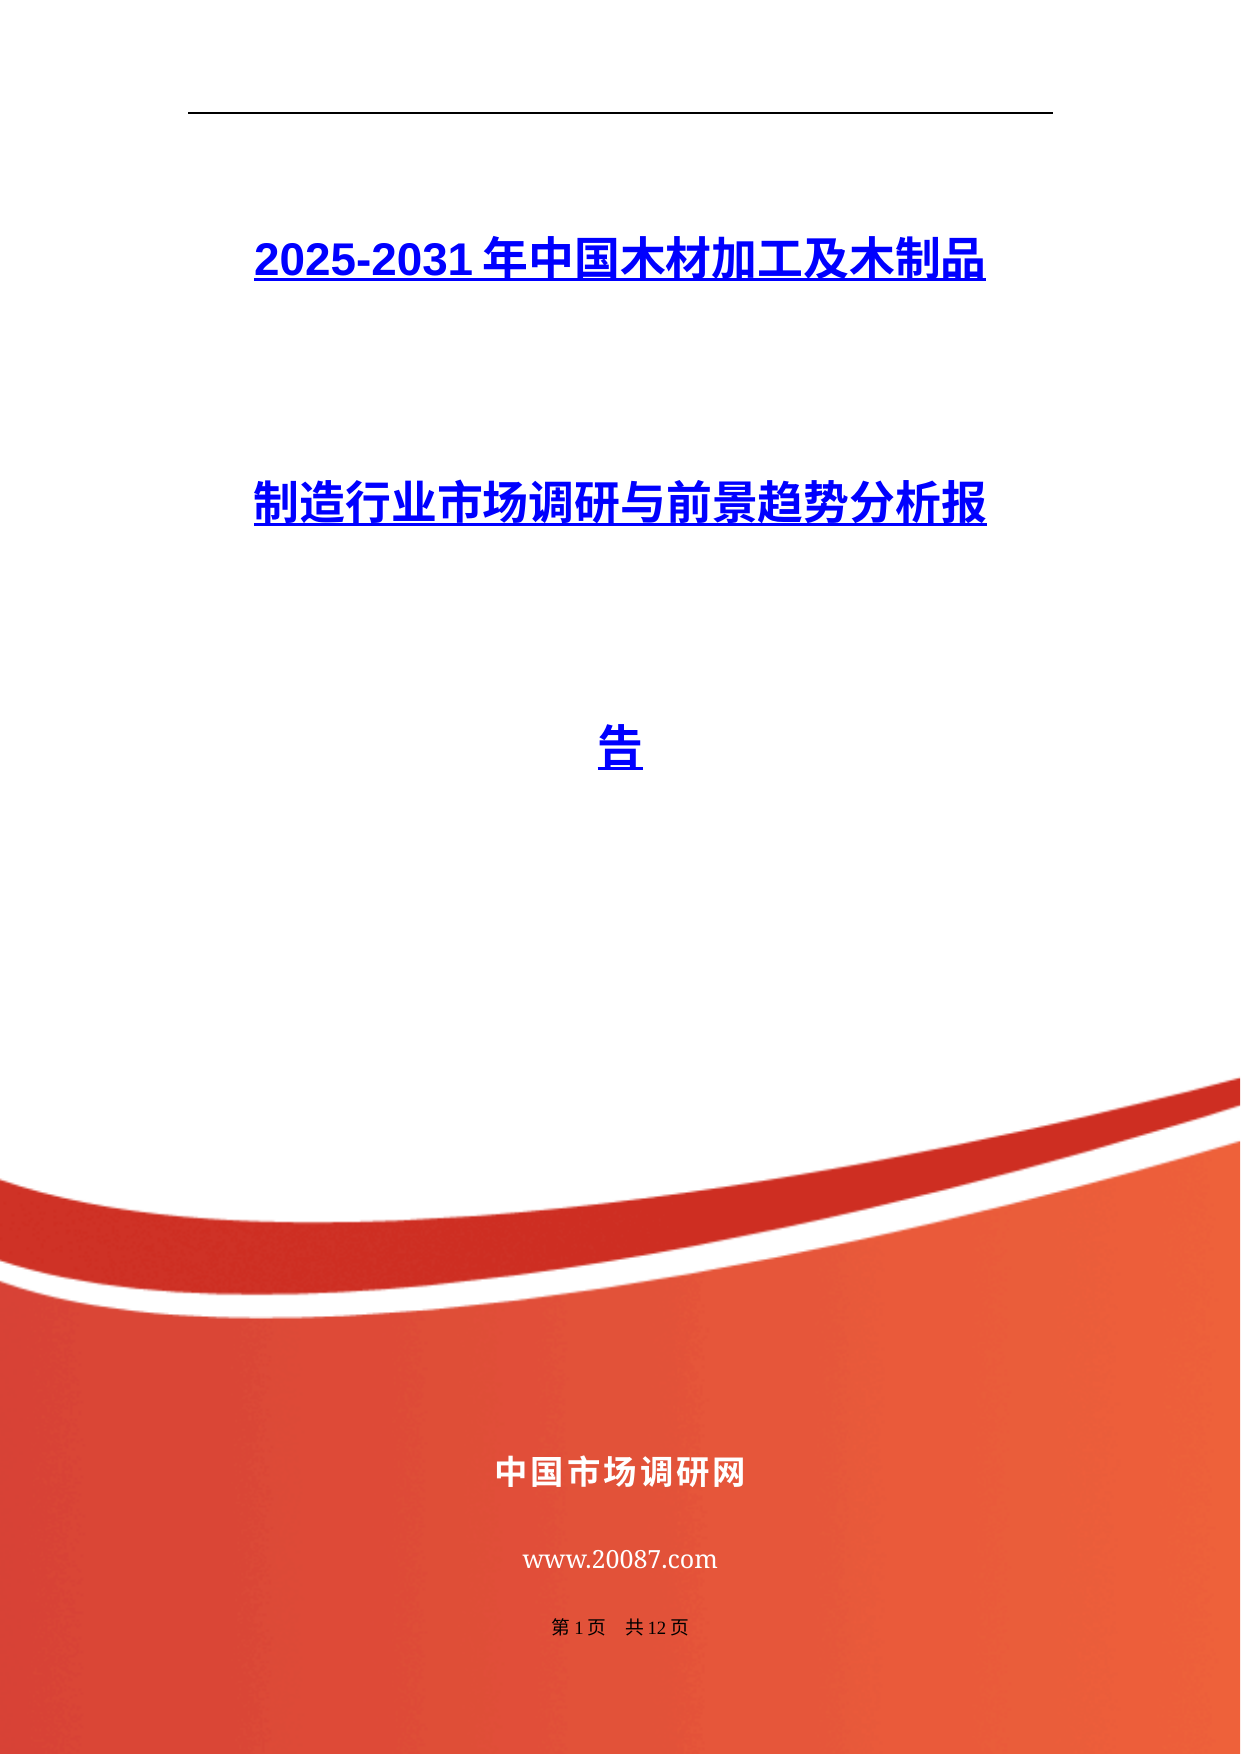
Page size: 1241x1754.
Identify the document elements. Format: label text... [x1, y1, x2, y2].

subtitle 中国市场调研网 [187, 1437, 1053, 1502]
table_header 2025-2031年中国木材加工及木制品制造行业市场调研与前景趋势分析报告 [188, 207, 1053, 871]
picture [0, 1006, 1241, 1754]
text www.20087.com [187, 1526, 1053, 1591]
